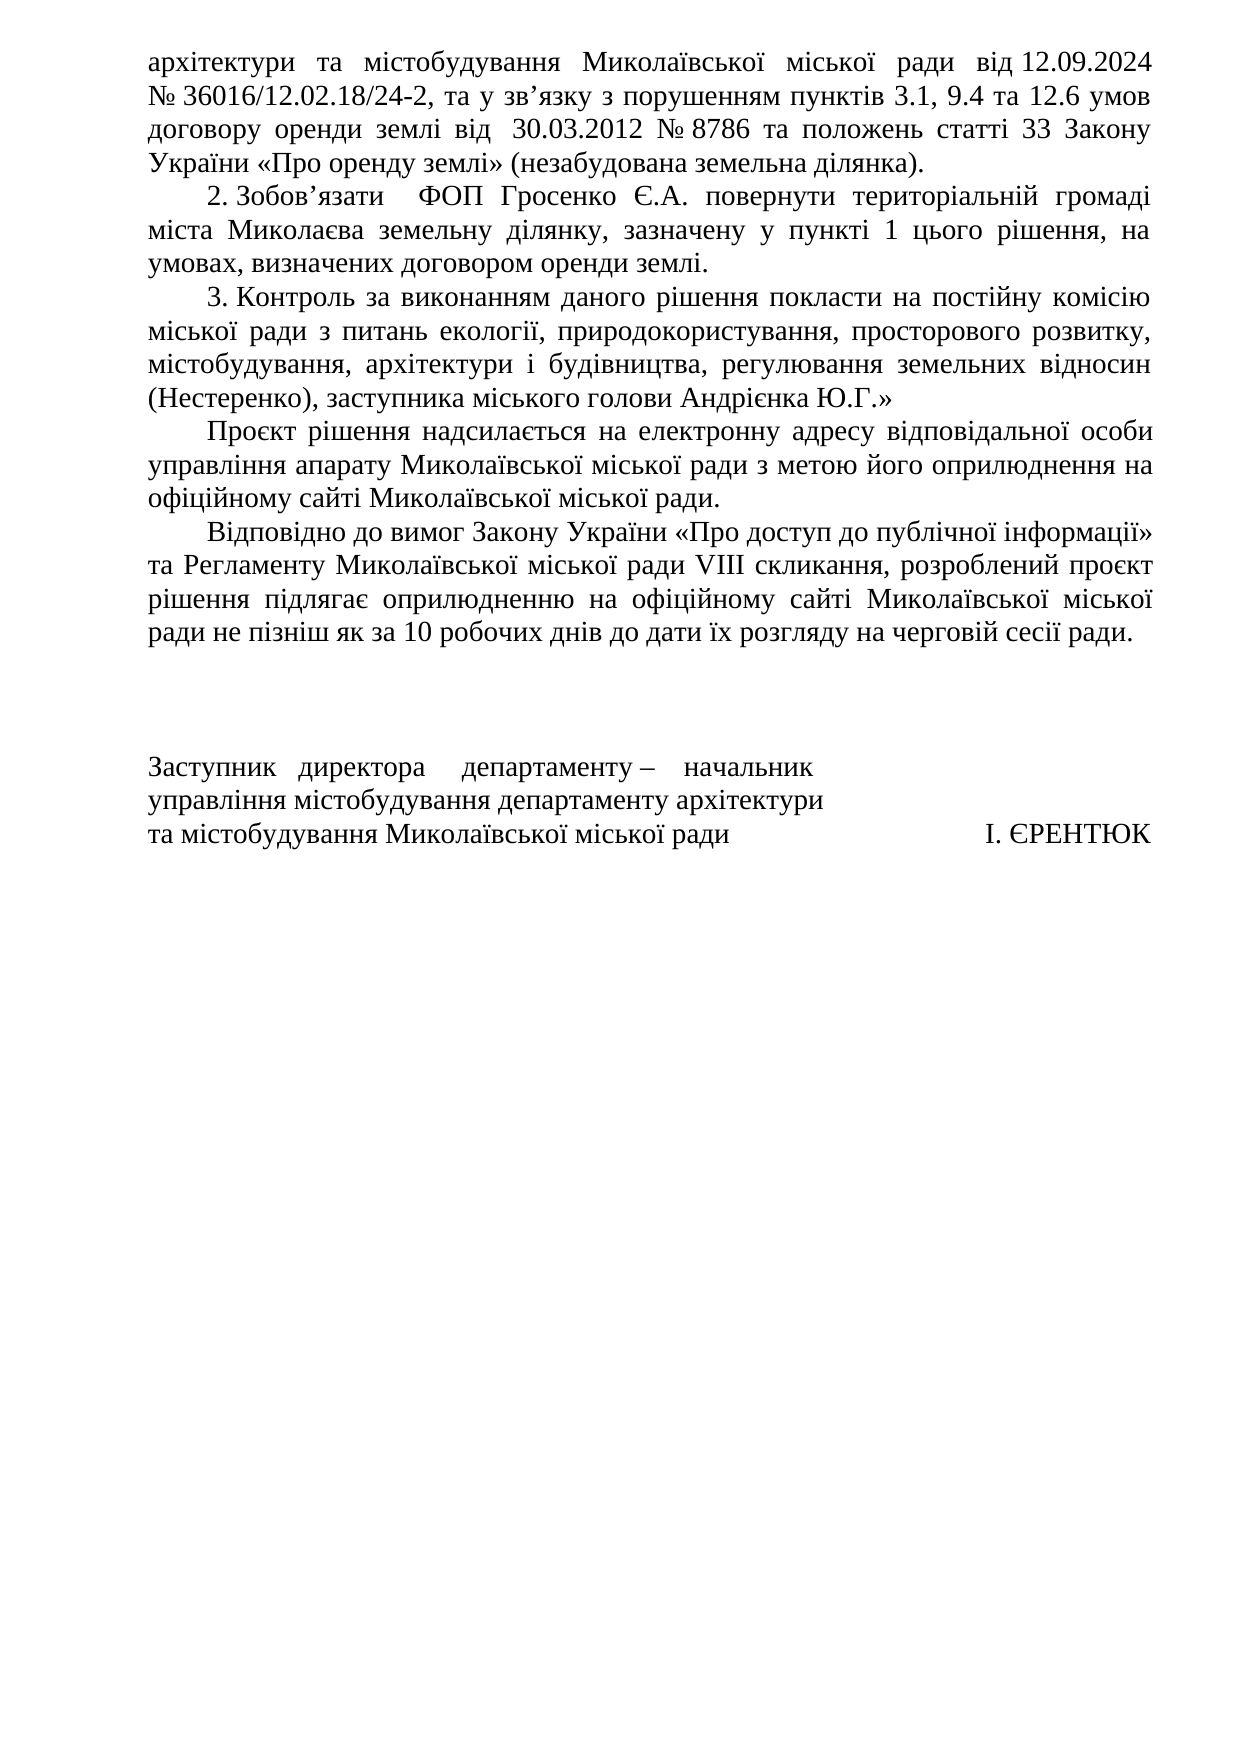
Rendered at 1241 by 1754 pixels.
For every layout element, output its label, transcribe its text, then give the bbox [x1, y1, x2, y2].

text 3. Контроль за виконанням даного рішення покласти на постійну комісію міської ради з питань екології, природокористування, просторового розвитку, містобудування, архітектури і будівництва, регулювання земельних відносин (Нестеренко), заступника міського голови Андрієнка Ю.Г.» [148, 279, 1152, 413]
text Заступник директора департаменту – начальник [148, 749, 1152, 782]
text та містобудування Миколаївської міської ради І. ЄРЕНТЮК [148, 816, 1152, 849]
text Проєкт рішення надсилається на електронну адресу відповідальної особи управління апарату Миколаївської міської ради з метою його оприлюднення на офіційному сайті Миколаївської міської ради. [148, 413, 1153, 514]
text 2. Зобов’язати ФОП Гросенко Є.А. повернути територіальній громаді міста Миколаєва земельну ділянку, зазначену у пункті 1 цього рішення, на умовах, визначених договором оренди землі. [148, 178, 1152, 279]
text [148, 44, 1152, 178]
text управління містобудування департаменту архітектури [148, 782, 1152, 816]
text Відповідно до вимог Закону України «Про доступ до публічної інформації» та Регламенту Миколаївської міської ради VIIІ скликання, розроблений проєкт рішення підлягає оприлюдненню на офіційному сайті Миколаївської міської ради не пізніш як за 10 робочих днів до дати їх розгляду на черговій сесії ради. [148, 514, 1153, 648]
